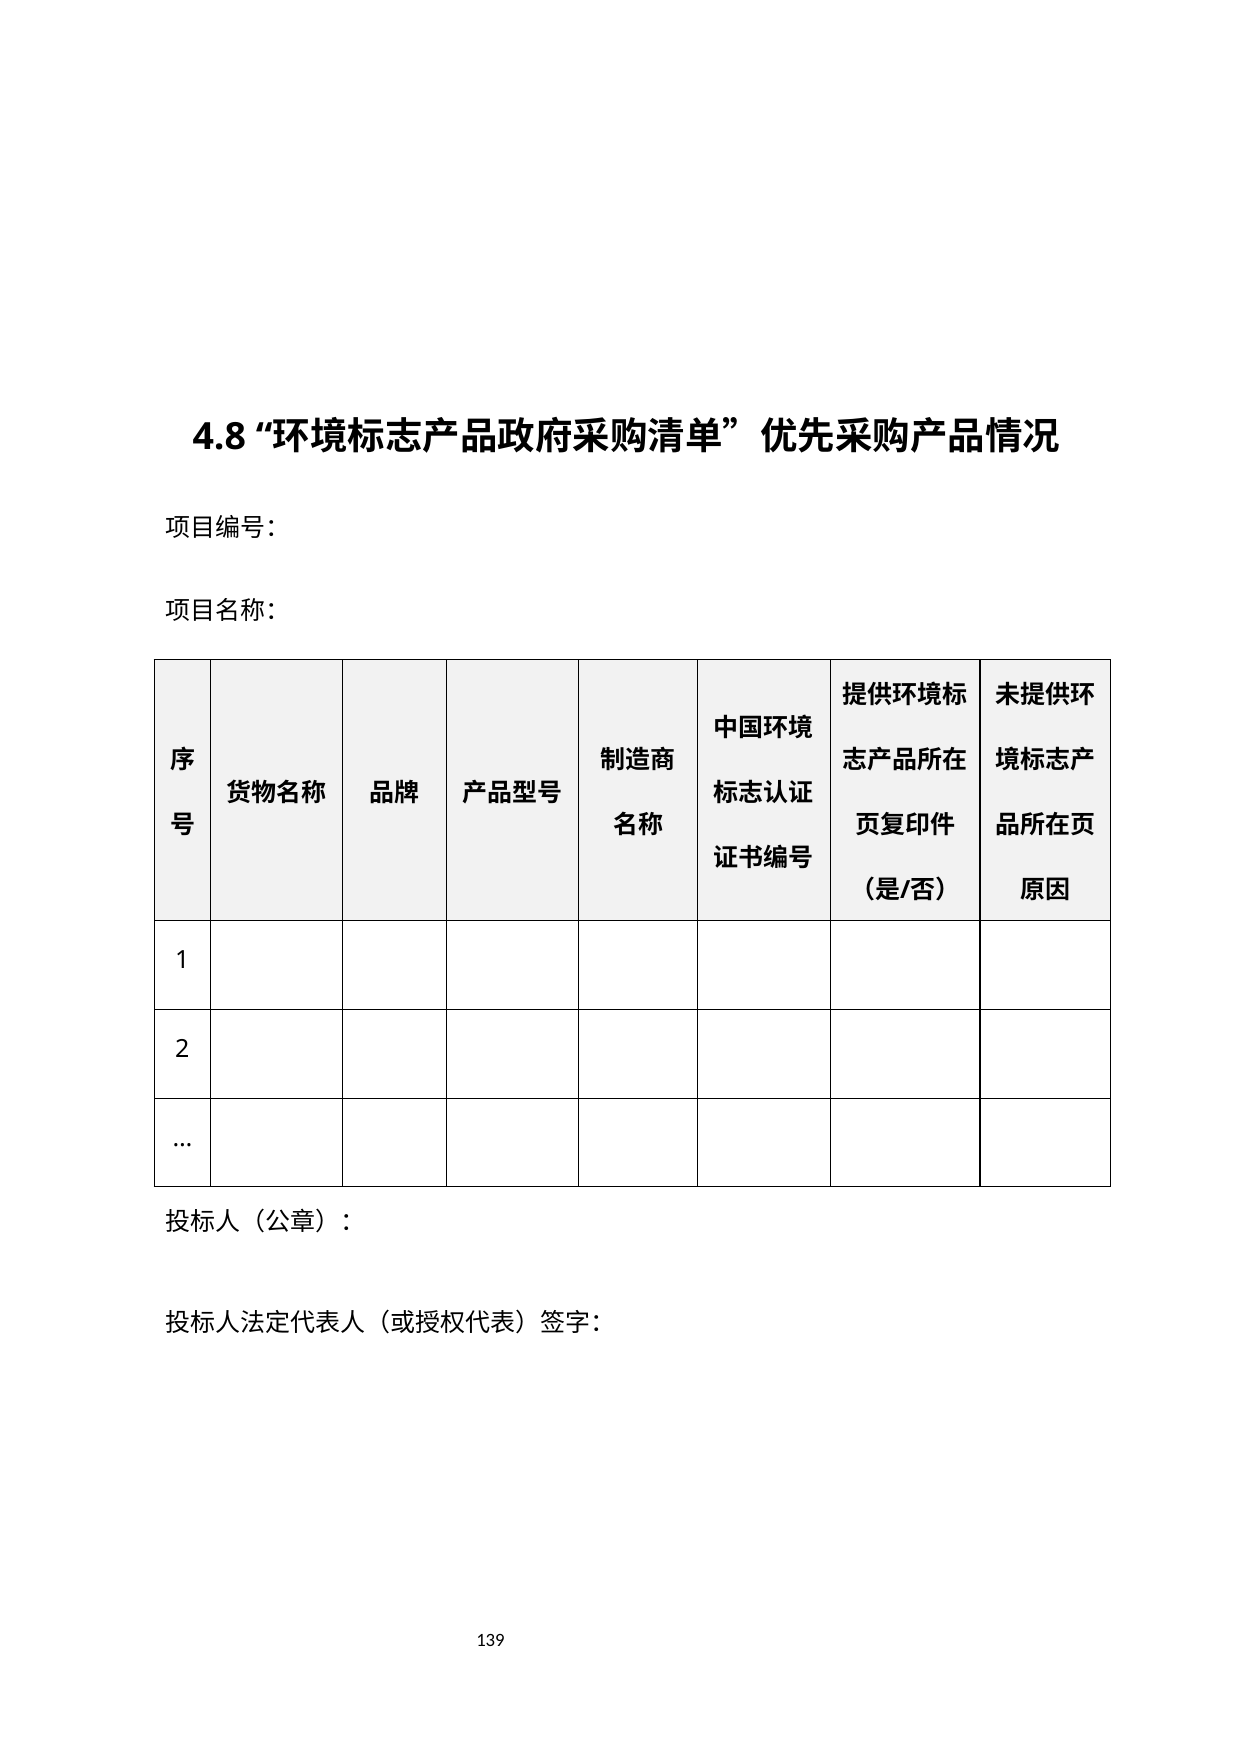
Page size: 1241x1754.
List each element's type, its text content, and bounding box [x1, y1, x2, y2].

text 投标人（公章）： [165, 1187, 1087, 1252]
table_cell [447, 1099, 578, 1186]
table_cell [981, 1010, 1110, 1097]
table_header 产品型号 [447, 660, 578, 920]
table_cell [698, 1099, 830, 1186]
table_header 制造商 名称 [579, 660, 697, 920]
table_cell [698, 1010, 830, 1097]
table_header 未提供环境标志产品所在页原因 [981, 660, 1110, 920]
table_cell … [155, 1099, 210, 1186]
table_header 货物名称 [211, 660, 342, 920]
table_cell [831, 1010, 979, 1097]
table_cell [343, 921, 446, 1009]
text 项目名称： [165, 576, 1087, 641]
table_header 中国环境标志认证证书编号 [698, 660, 830, 920]
table_cell [447, 921, 578, 1009]
table_cell [981, 1099, 1110, 1186]
table_cell [831, 1099, 979, 1186]
table_cell [579, 1010, 697, 1097]
table_cell [343, 1010, 446, 1097]
table_cell [211, 921, 342, 1009]
table_cell 1 [155, 921, 210, 1009]
text 4.8 “环境标志产品政府采购清单”优先采购产品情况 [165, 401, 1087, 466]
table_header 序号 [155, 660, 210, 920]
text 项目编号： [165, 493, 1087, 558]
table_header 提供环境标志产品所在页复印件 （是/否） [831, 660, 979, 920]
table_cell 2 [155, 1010, 210, 1097]
table_cell [698, 921, 830, 1009]
text 投标人法定代表人（或授权代表）签字： [165, 1288, 1087, 1353]
table_cell [211, 1010, 342, 1097]
table_cell [579, 1099, 697, 1186]
table_cell [343, 1099, 446, 1186]
table_cell [447, 1010, 578, 1097]
table_header 品牌 [343, 660, 446, 920]
table_cell [211, 1099, 342, 1186]
table_cell [831, 921, 979, 1009]
table_cell [579, 921, 697, 1009]
table_cell [981, 921, 1110, 1009]
